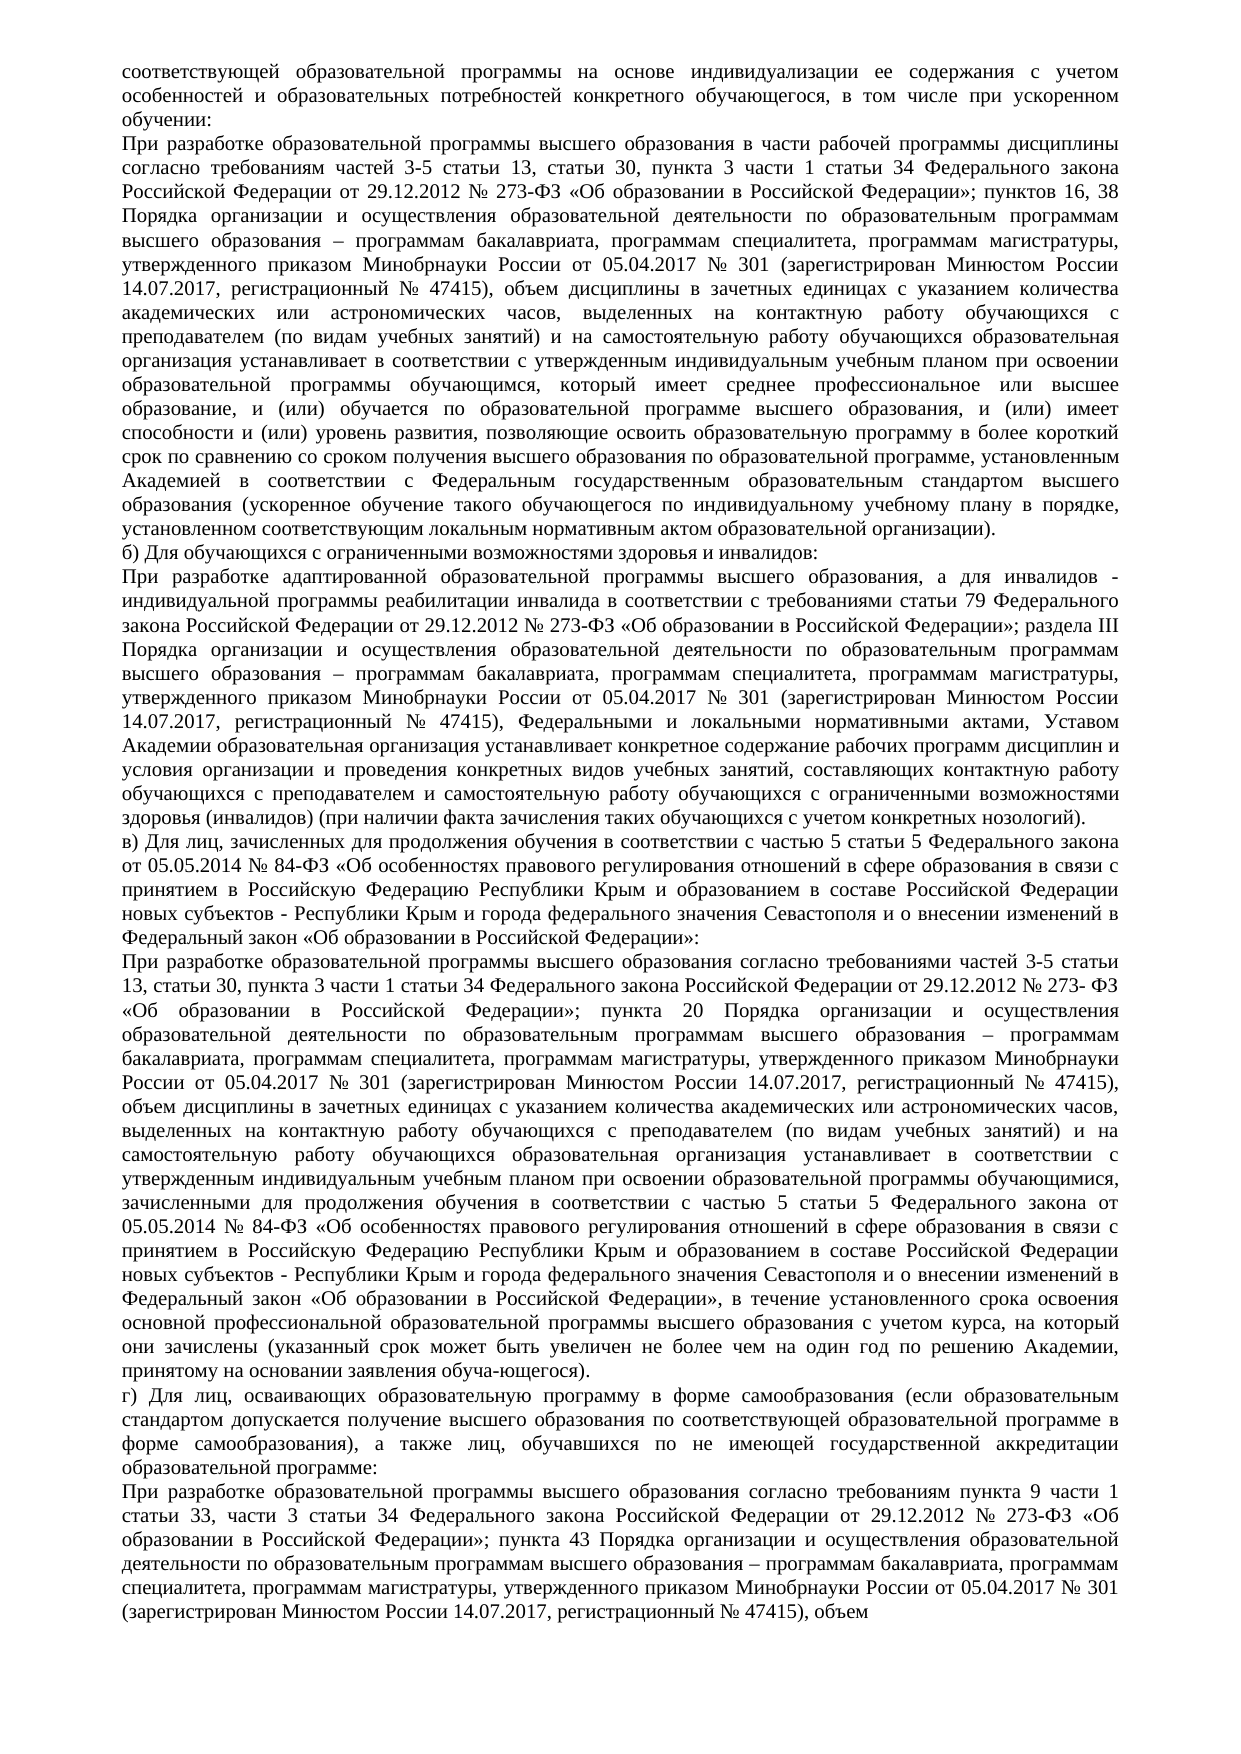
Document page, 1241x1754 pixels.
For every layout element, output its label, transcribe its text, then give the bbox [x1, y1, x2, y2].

table_header соответствующей образовательной программы на основе индивидуализации ее содержания с учетом особенностей и образовательных потребностей конкретного обучающегося, в том числе при ускоренном обучении: При разработке образовательной программы высшего образования в части рабочей программы дисциплины согласно требованиям частей 3-5 статьи 13, статьи 30, пункта 3 части 1 статьи 34 Федерального закона Российской Федерации от 29.12.2012 № 273-ФЗ «Об образовании в Российской Федерации»; пунктов 16, 38 Порядка организации и осуществления образовательной деятельности по образовательным программам высшего образования – программам бакалавриата, программам специалитета, программам магистратуры, утвержденного приказом Минобрнауки России от 05.04.2017 № 301 (зарегистрирован Минюстом России 14.07.2017, регистрационный № 47415), объем дисциплины в зачетных единицах с указанием количества академических или астрономических часов, выделенных на контактную работу обучающихся с преподавателем (по видам учебных занятий) и на самостоятельную работу обучающихся образовательная организация устанавливает в соответствии с утвержденным индивидуальным учебным планом при освоении образовательной программы обучающимся, который имеет среднее профессиональное или высшее образование, и (или) обучается по образовательной программе высшего образования, и (или) имеет способности и (или) уровень развития, позволяющие освоить образовательную программу в более короткий срок по сравнению со сроком получения высшего образования по образовательной программе, установленным Академией в соответствии с Федеральным государственным образовательным стандартом высшего образования (ускоренное обучение такого обучающегося по индивидуальному учебному плану в порядке, установленном соответствующим локальным нормативным актом образовательной организации). б) Для обучающихся с ограниченными возможностями здоровья и инвалидов: При разработке адаптированной образовательной программы высшего образования, а для инвалидов - индивидуальной программы реабилитации инвалида в соответствии с требованиями статьи 79 Федерального закона Российской Федерации от 29.12.2012 № 273-ФЗ «Об образовании в Российской Федерации»; раздела III Порядка организации и осуществления образовательной деятельности по образовательным программам высшего образования – программам бакалавриата, программам специалитета, программам магистратуры, утвержденного приказом Минобрнауки России от 05.04.2017 № 301 (зарегистрирован Минюстом России 14.07.2017, регистрационный № 47415), Федеральными и локальными нормативными актами, Уставом Академии образовательная организация устанавливает конкретное содержание рабочих программ дисциплин и условия организации и проведения конкретных видов учебных занятий, составляющих контактную работу обучающихся с преподавателем и самостоятельную работу обучающихся с ограниченными возможностями здоровья (инвалидов) (при наличии факта зачисления таких обучающихся с учетом конкретных нозологий). в) Для лиц, зачисленных для продолжения обучения в соответствии с частью 5 статьи 5 Федерального закона от 05.05.2014 № 84-ФЗ «Об особенностях правового регулирования отношений в сфере образования в связи с принятием в Российскую Федерацию Республики Крым и образованием в составе Российской Федерации новых субъектов - Республики Крым и города федерального значения Севастополя и о внесении изменений в Федеральный закон «Об образовании в Российской Федерации»: При разработке образовательной программы высшего образования согласно требованиями частей 3-5 статьи 13, статьи 30, пункта 3 части 1 статьи 34 Федерального закона Российской Федерации от 29.12.2012 № 273- ФЗ «Об образовании в Российской Федерации»; пункта 20 Порядка организации и осуществления образовательной деятельности по образовательным программам высшего образования – программам бакалавриата, программам специалитета, программам магистратуры, утвержденного приказом Минобрнауки России от 05.04.2017 № 301 (зарегистрирован Минюстом России 14.07.2017, регистрационный № 47415), объем дисциплины в зачетных единицах с указанием количества академических или астрономических часов, выделенных на контактную работу обучающихся с преподавателем (по видам учебных занятий) и на самостоятельную работу обучающихся образовательная организация устанавливает в соответствии с утвержденным индивидуальным учебным планом при освоении образовательной программы обучающимися, зачисленными для продолжения обучения в соответствии с частью 5 статьи 5 Федерального закона от 05.05.2014 № 84-ФЗ «Об особенностях правового регулирования отношений в сфере образования в связи с принятием в Российскую Федерацию Республики Крым и образованием в составе Российской Федерации новых субъектов - Республики Крым и города федерального значения Севастополя и о внесении изменений в Федеральный закон «Об образовании в Российской Федерации», в течение установленного срока освоения основной профессиональной образовательной программы высшего образования с учетом курса, на который они зачислены (указанный срок может быть увеличен не более чем на один год по решению Академии, принятому на основании заявления обуча-ющегося). г) Для лиц, осваивающих образовательную программу в форме самообразования (если образовательным стандартом допускается получение высшего образования по соответствующей образовательной программе в форме самообразования), а также лиц, обучавшихся по не имеющей государственной аккредитации образовательной программе: При разработке образовательной программы высшего образования согласно требованиям пункта 9 части 1 статьи 33, части 3 статьи 34 Федерального закона Российской Федерации от 29.12.2012 № 273-ФЗ «Об образовании в Российской Федерации»; пункта 43 Порядка организации и осуществления образовательной деятельности по образовательным программам высшего образования – программам бакалавриата, программам специалитета, программам магистратуры, утвержденного приказом Минобрнауки России от 05.04.2017 № 301 (зарегистрирован Минюстом России 14.07.2017, регистрационный № 47415), объем [118, 59, 1124, 1662]
